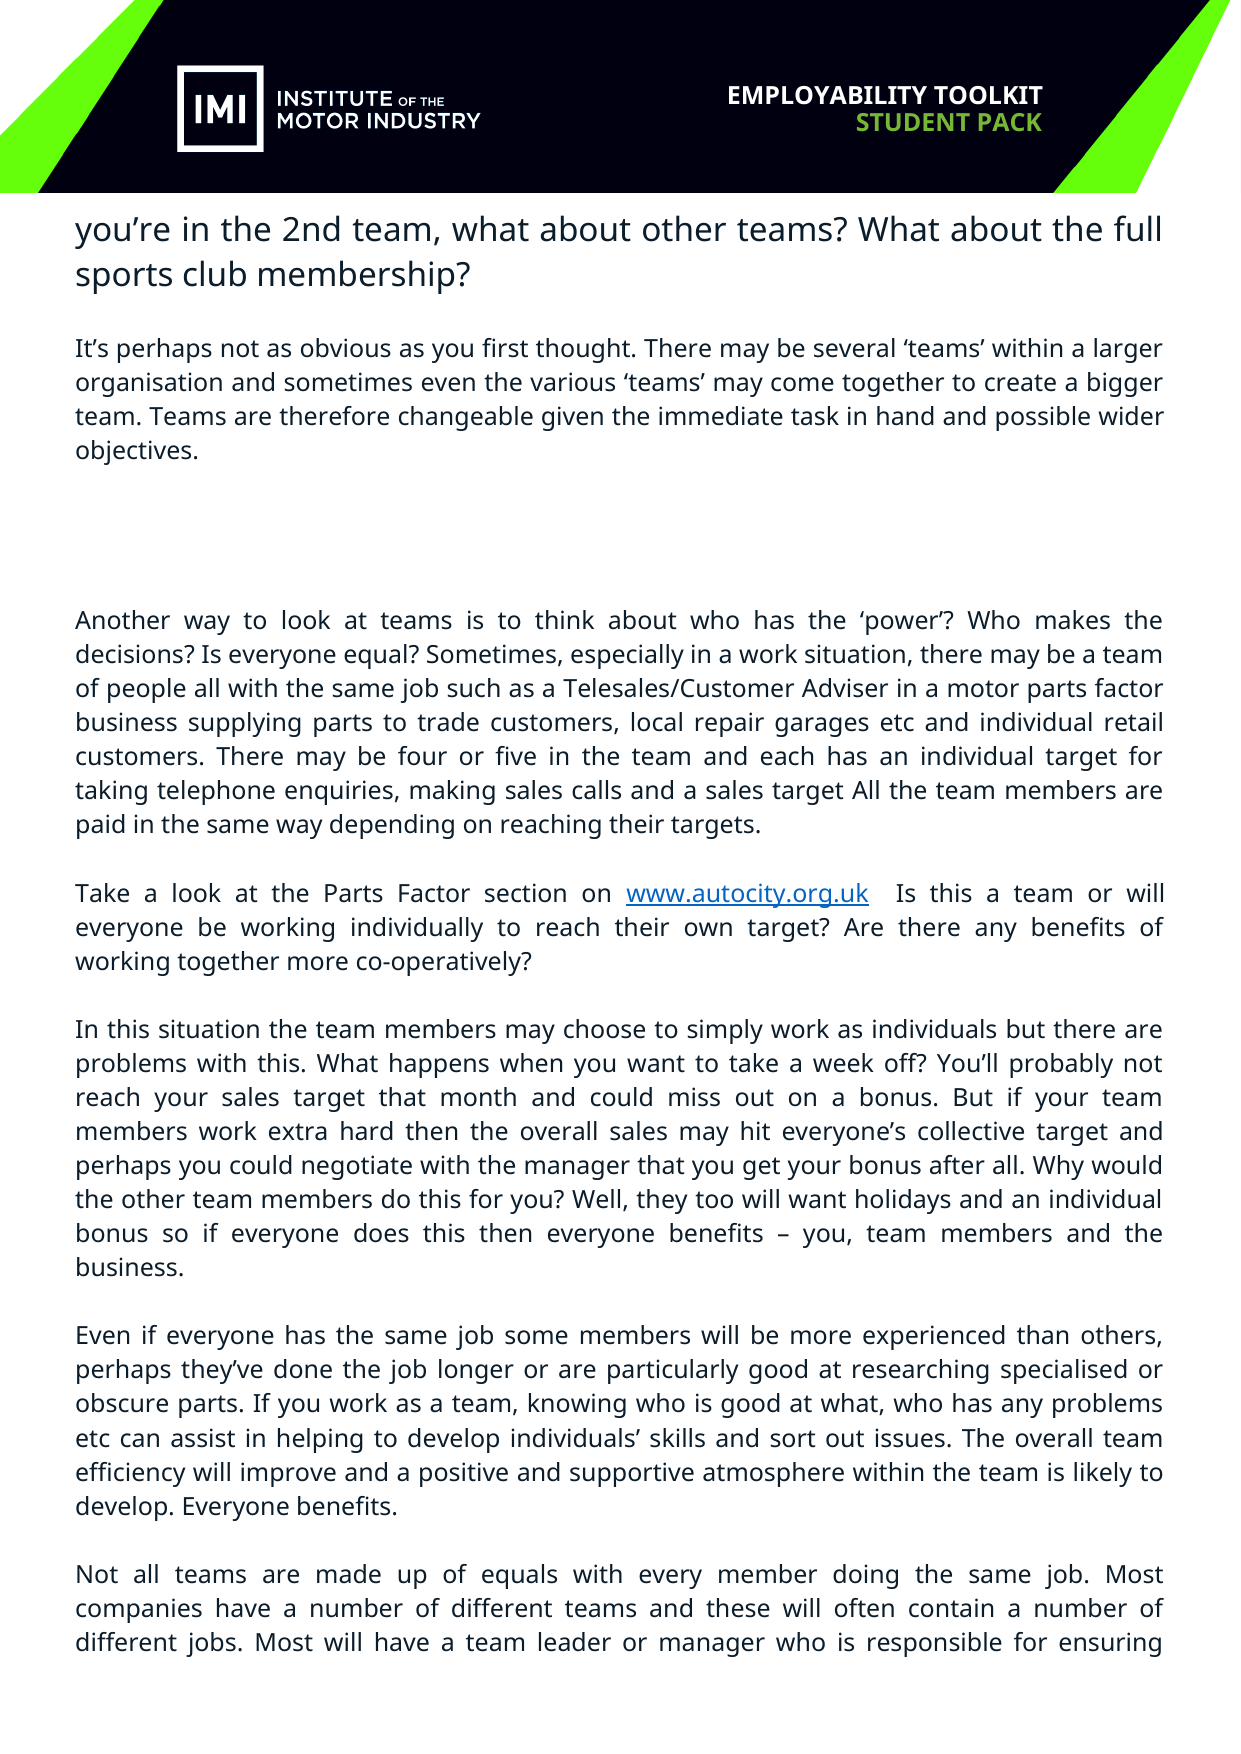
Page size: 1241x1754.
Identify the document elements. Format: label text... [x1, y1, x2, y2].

text It’s perhaps not as obvious as you first thought. There may be several ‘teams’ within a larger organisation and sometimes even the various ‘teams’ may come together to create a bigger team. Teams are therefore changeable given the immediate task in hand and possible wider objectives. [75, 330, 1165, 466]
text In this situation the team members may choose to simply work as individuals but there are problems with this. What happens when you want to take a week off? You’ll probably not reach your sales target that month and could miss out on a bonus. But if your team members work extra hard then the overall sales may hit everyone’s collective target and perhaps you could negotiate with the manager that you get your bonus after all. Why would the other team members do this for you? Well, they too will want holidays and an individual bonus so if everyone does this then everyone benefits – you, team members and the business. [75, 1011, 1165, 1284]
text Take a look at the Parts Factor section on www.autocity.org.uk Is this a team or will everyone be working individually to reach their own target? Are there any benefits of working together more co-operatively? [75, 875, 1165, 977]
text Another way to look at teams is to think about who has the ‘power’? Who makes the decisions? Is everyone equal? Sometimes, especially in a work situation, there may be a team of people all with the same job such as a Telesales/Customer Adviser in a motor parts factor business supplying parts to trade customers, local repair garages etc and individual retail customers. There may be four or five in the team and each has an individual target for taking telephone enquiries, making sales calls and a sales target All the team members are paid in the same way depending on reaching their targets. [75, 603, 1165, 841]
picture [0, 0, 1241, 193]
text Even if everyone has the same job some members will be more experienced than others, perhaps they’ve done the job longer or are particularly good at researching specialised or obscure parts. If you work as a team, knowing who is good at what, who has any problems etc can assist in helping to develop individuals’ skills and sort out issues. The overall team efficiency will improve and a positive and supportive atmosphere within the team is likely to develop. Everyone benefits. [75, 1318, 1165, 1522]
